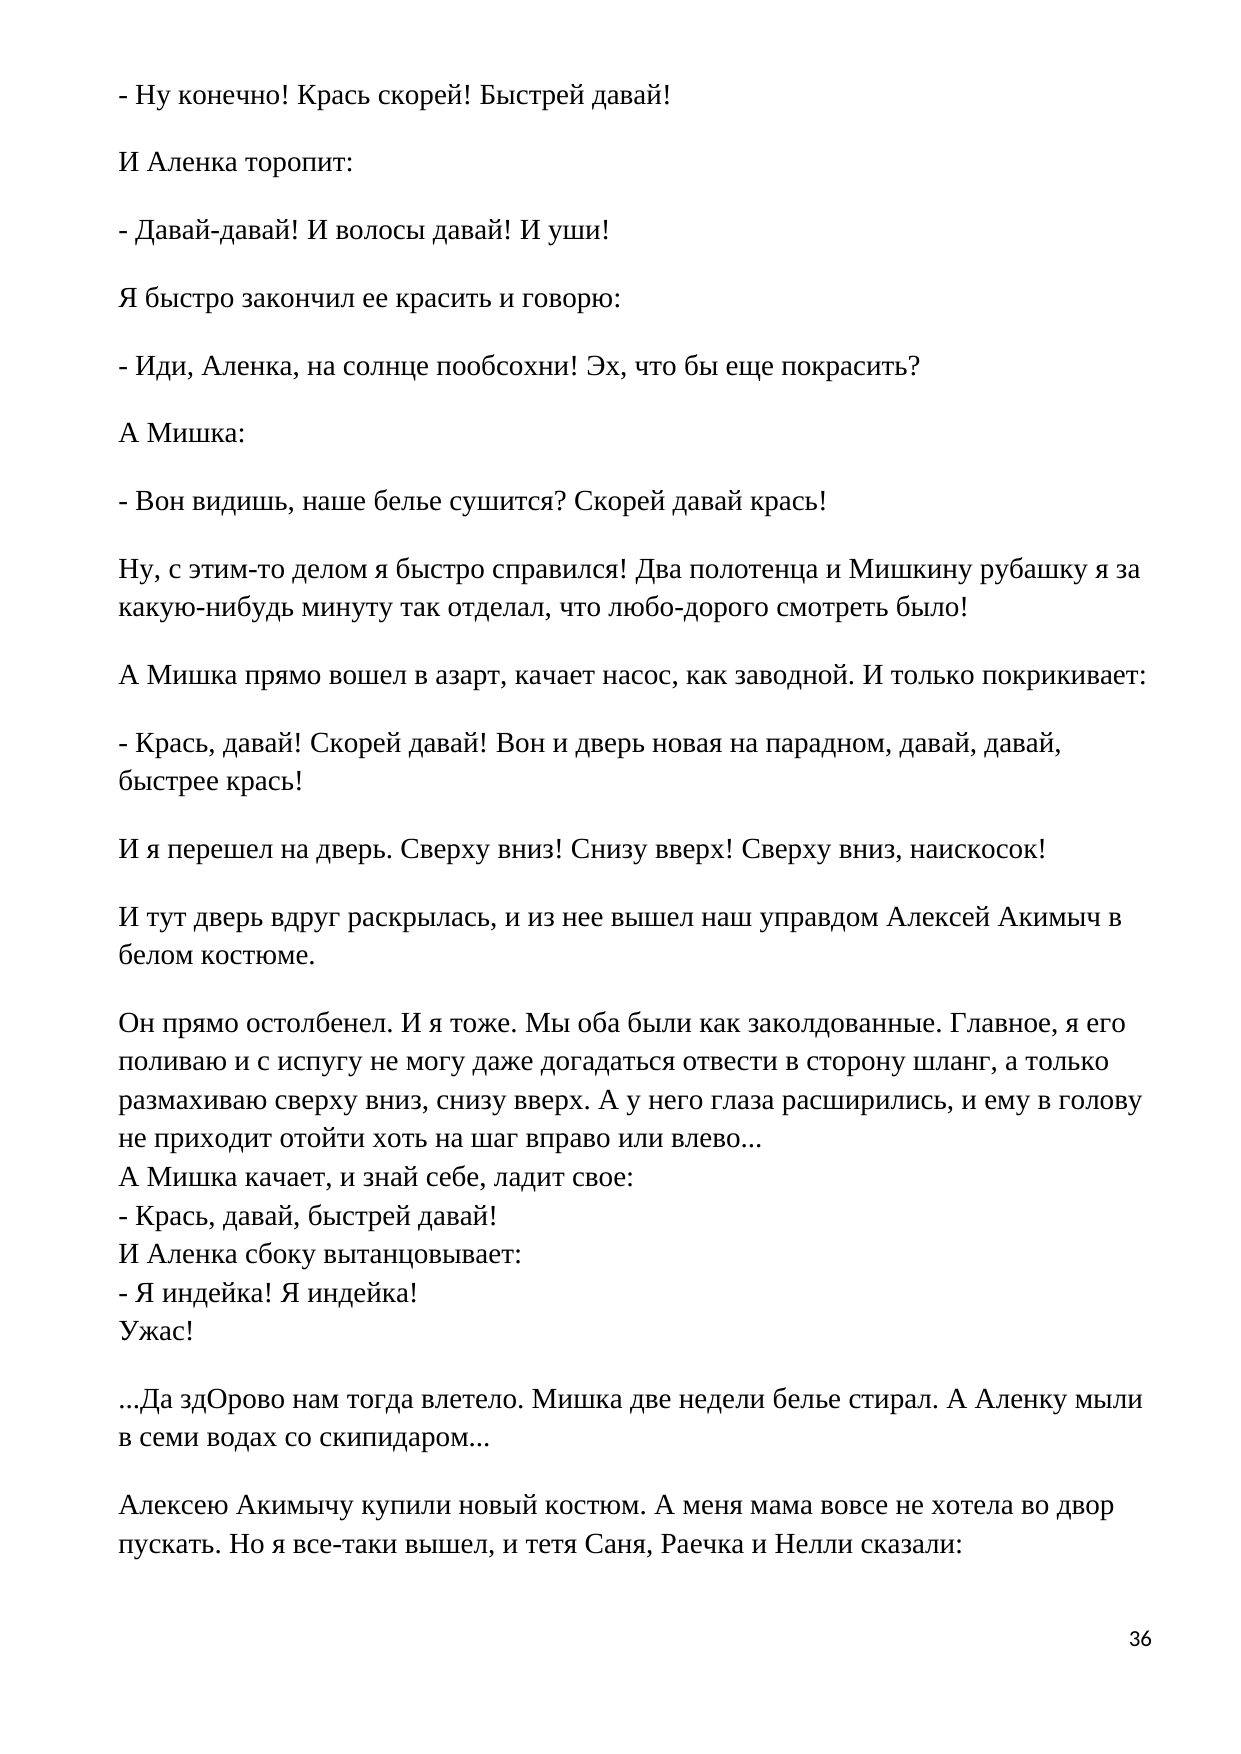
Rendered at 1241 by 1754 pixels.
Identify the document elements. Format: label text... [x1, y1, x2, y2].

text - Вон видишь, наше белье сушится? Скорей давай крась! [118, 483, 1152, 517]
text ...Да здОрово нам тогда влетело. Мишка две недели белье стирал. А Аленку мыли в семи водах со скипидаром... [118, 1381, 1152, 1453]
text - Крась, давай! Скорей давай! Вон и дверь новая на парадном, давай, давай, быстрее крась! [118, 725, 1152, 797]
text И тут дверь вдруг раскрылась, и из нее вышел наш управдом Алексей Акимыч в белом костюме. [118, 899, 1152, 971]
text Ужас! [118, 1313, 1152, 1347]
text - Крась, давай, быстрей давай! [118, 1198, 1152, 1231]
text Я быстро закончил ее красить и говорю: [118, 280, 1152, 313]
text А Мишка прямо вошел в азарт, качает насос, как заводной. И только покрикивает: [118, 657, 1152, 691]
text А Мишка: [118, 415, 1152, 449]
text - Давай-давай! И волосы давай! И уши! [118, 212, 1152, 246]
text И Аленка сбоку вытанцовывает: [118, 1236, 1152, 1270]
text Он прямо остолбенел. И я тоже. Мы оба были как заколдованные. Главное, я его поливаю и с испугу не могу даже догадаться отвести в сторону шланг, а только размахиваю сверху вниз, снизу вверх. А у него глаза расширились, и ему в голову не приходит отойти хоть на шаг вправо или влево... [118, 1005, 1152, 1154]
text - Я индейка! Я индейка! [118, 1275, 1152, 1308]
text - Иди, Аленка, на солнце пообсохни! Эх, что бы еще покрасить? [118, 348, 1152, 381]
text И я перешел на дверь. Сверху вниз! Снизу вверх! Сверху вниз, наискосок! [118, 831, 1152, 864]
text А Мишка качает, и знай себе, ладит свое: [118, 1159, 1152, 1193]
text - Ну конечно! Крась скорей! Быстрей давай! [118, 77, 1152, 110]
text Ну, с этим-то делом я быстро справился! Два полотенца и Мишкину рубашку я за какую-нибудь минуту так отделал, что любо-дорого смотреть было! [118, 551, 1152, 623]
text Алексею Акимычу купили новый костюм. А меня мама вовсе не хотела во двор пускать. Но я все-таки вышел, и тетя Саня, Раечка и Нелли сказали: [118, 1487, 1152, 1559]
text И Аленка торопит: [118, 144, 1152, 178]
